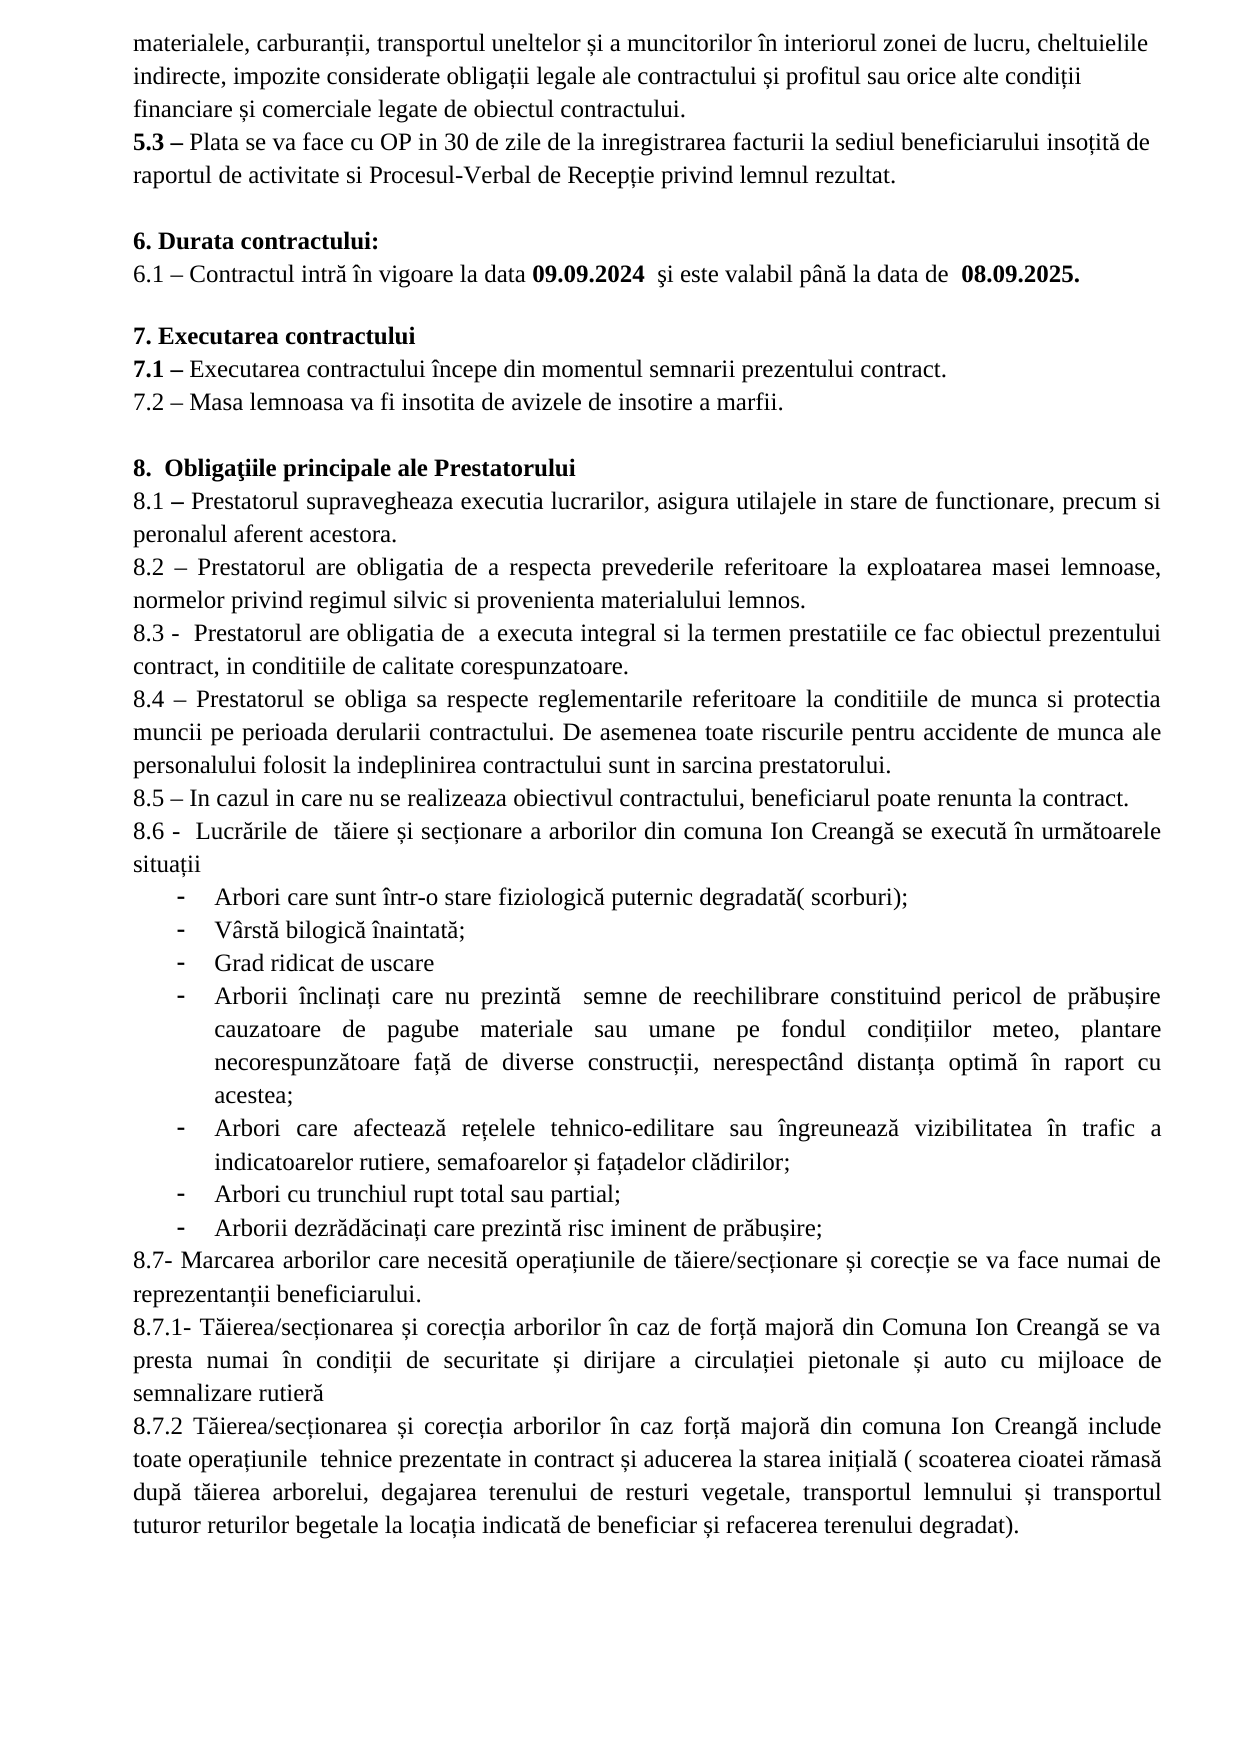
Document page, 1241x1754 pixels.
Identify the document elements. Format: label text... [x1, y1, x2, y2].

text 8.6 - Lucrările de tăiere și secționare a arborilor din comuna Ion Creangă se execută în următoarele situații [133, 816, 1162, 878]
text 8.4 – Prestatorul se obliga sa respecte reglementarile referitoare la conditiile de munca si protectia muncii pe perioada derularii contractului. De asemenea toate riscurile pentru accidente de munca ale personalului folosit la indeplinirea contractului sunt in sarcina prestatorului. [133, 684, 1162, 779]
text 5.3 – Plata se va face cu OP in 30 de zile de la inregistrarea facturii la sediul beneficiarului insoțită de raportul de activitate si Procesul-Verbal de Recepție privind lemnul rezultat. [133, 127, 1162, 189]
text 6.1 – Contractul intră în vigoare la data 09.09.2024 şi este valabil până la data de 08.09.2025. [133, 259, 1162, 288]
text 7. Executarea contractului [133, 321, 1162, 350]
list Arbori cu trunchiul rupt total sau partial; [177, 1179, 1162, 1208]
list Grad ridicat de uscare [177, 948, 1162, 977]
text 8.5 – In cazul in care nu se realizeaza obiectivul contractului, beneficiarul poate renunta la contract. [133, 783, 1162, 812]
text 6. Durata contractului: [133, 226, 1162, 255]
list Vârstă bilogică înaintată; [177, 915, 1162, 944]
list Arborii dezrădăcinați care prezintă risc iminent de prăbușire; [177, 1213, 1162, 1241]
list Arbori care afectează rețelele tehnico-edilitare sau îngreunează vizibilitatea în trafic a indicatoarelor rutiere, semafoarelor și fațadelor clădirilor; [177, 1113, 1162, 1175]
text 7.2 – Masa lemnoasa va fi insotita de avizele de insotire a marfii. [133, 387, 1162, 416]
text 8.7.1- Tăierea/secționarea și corecția arborilor în caz de forță majoră din Comuna Ion Creangă se va presta numai în condiții de securitate și dirijare a circulației pietonale și auto cu mijloace de semnalizare rutieră [133, 1312, 1162, 1406]
text 8.2 – Prestatorul are obligatia de a respecta prevederile referitoare la exploatarea masei lemnoase, normelor privind regimul silvic si provenienta materialului lemnos. [133, 552, 1162, 614]
text 7.1 – Executarea contractului începe din momentul semnarii prezentului contract. [133, 354, 1162, 383]
text 8.3 - Prestatorul are obligatia de a executa integral si la termen prestatiile ce fac obiectul prezentului contract, in conditiile de calitate corespunzatoare. [133, 618, 1162, 680]
list Arbori care sunt într-o stare fiziologică puternic degradată( scorburi); [177, 882, 1162, 911]
text 8.1 – Prestatorul supravegheaza executia lucrarilor, asigura utilajele in stare de functionare, precum si peronalul aferent acestora. [133, 486, 1162, 548]
text 8.7.2 Tăierea/secționarea și corecția arborilor în caz forță majoră din comuna Ion Creangă include toate operațiunile tehnice prezentate in contract și aducerea la starea inițială ( scoaterea cioatei rămasă după tăierea arborelui, degajarea terenului de resturi vegetale, transportul lemnului și transportul tuturor returilor begetale la locația indicată de beneficiar și refacerea terenului degradat). [133, 1411, 1162, 1538]
list Arborii înclinați care nu prezintă semne de reechilibrare constituind pericol de prăbușire cauzatoare de pagube materiale sau umane pe fondul condițiilor meteo, plantare necorespunzătoare față de diverse construcții, nerespectând distanța optimă în raport cu acestea; [177, 981, 1162, 1109]
text 8. Obligaţiile principale ale Prestatorului [133, 453, 1162, 482]
text 8.7- Marcarea arborilor care necesită operațiunile de tăiere/secționare și corecție se va face numai de reprezentanții beneficiarului. [133, 1246, 1162, 1307]
text materialele, carburanții, transportul uneltelor și a muncitorilor în interiorul zonei de lucru, cheltuielile indirecte, impozite considerate obligații legale ale contractului și profitul sau orice alte condiții financiare și comerciale legate de obiectul contractului. [133, 28, 1162, 123]
